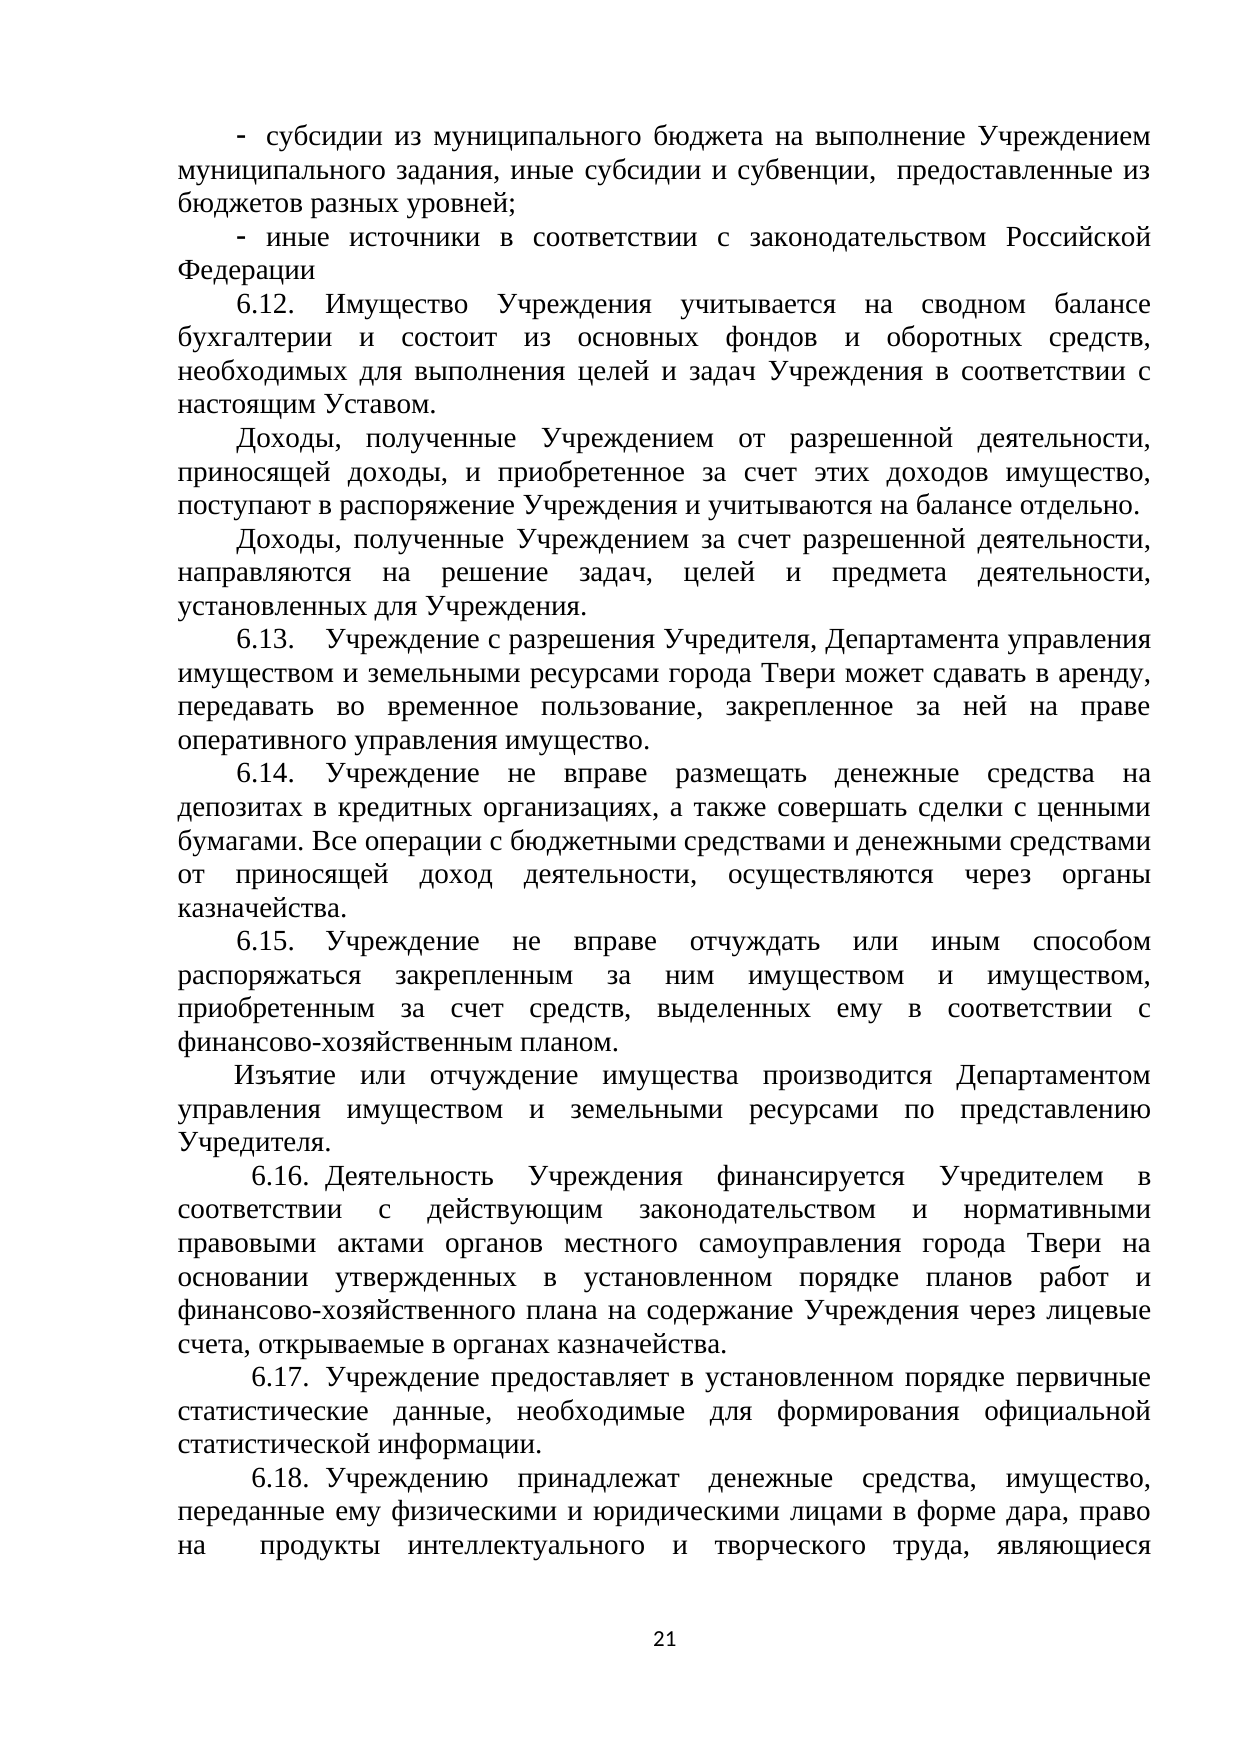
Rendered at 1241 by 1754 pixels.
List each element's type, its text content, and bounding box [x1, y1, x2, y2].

list иные источники в соответствии с законодательством Российской Федерации [177, 219, 1152, 286]
list Деятельность Учреждения финансируется Учредителем в соответствии с действующим законодательством и нормативными правовыми актами органов местного самоуправления города Твери на основании утвержденных в установленном порядке планов работ и финансово-хозяйственного плана на содержание Учреждения через лицевые счета, открываемые в органах казначейства. [177, 1158, 1152, 1359]
text Доходы, полученные Учреждением от разрешенной деятельности, приносящей доходы, и приобретенное за счет этих доходов имущество, поступают в распоряжение Учреждения и учитываются на балансе отдельно. [177, 420, 1152, 521]
list Имущество Учреждения учитывается на сводном балансе бухгалтерии и состоит из основных фондов и оборотных средств, необходимых для выполнения целей и задач Учреждения в соответствии с настоящим Уставом. [177, 286, 1152, 420]
list Учреждение предоставляет в установленном порядке первичные статистические данные, необходимые для формирования официальной статистической информации. [177, 1359, 1152, 1460]
list Учреждение не вправе размещать денежные средства на депозитах в кредитных организациях, а также совершать сделки с ценными бумагами. Все операции с бюджетными средствами и денежными средствами от приносящей доход деятельности, осуществляются через органы казначейства. [177, 756, 1152, 923]
text Изъятие или отчуждение имущества производится Департаментом управления имуществом и земельными ресурсами по представлению Учредителя. [177, 1057, 1152, 1158]
list Учреждение с разрешения Учредителя, Департамента управления имуществом и земельными ресурсами города Твери может сдавать в аренду, передавать во временное пользование, закрепленное за ней на праве оперативного управления имущество. [177, 621, 1152, 756]
list субсидии из муниципального бюджета на выполнение Учреждением муниципального задания, иные субсидии и субвенции, предоставленные из бюджетов разных уровней; [177, 118, 1152, 219]
list Учреждение не вправе отчуждать или иным способом распоряжаться закрепленным за ним имуществом и имуществом, приобретенным за счет средств, выделенных ему в соответствии с финансово-хозяйственным планом. [177, 923, 1152, 1057]
text Доходы, полученные Учреждением за счет разрешенной деятельности, направляются на решение задач, целей и предмета деятельности, установленных для Учреждения. [177, 521, 1152, 621]
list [177, 1460, 1152, 1561]
